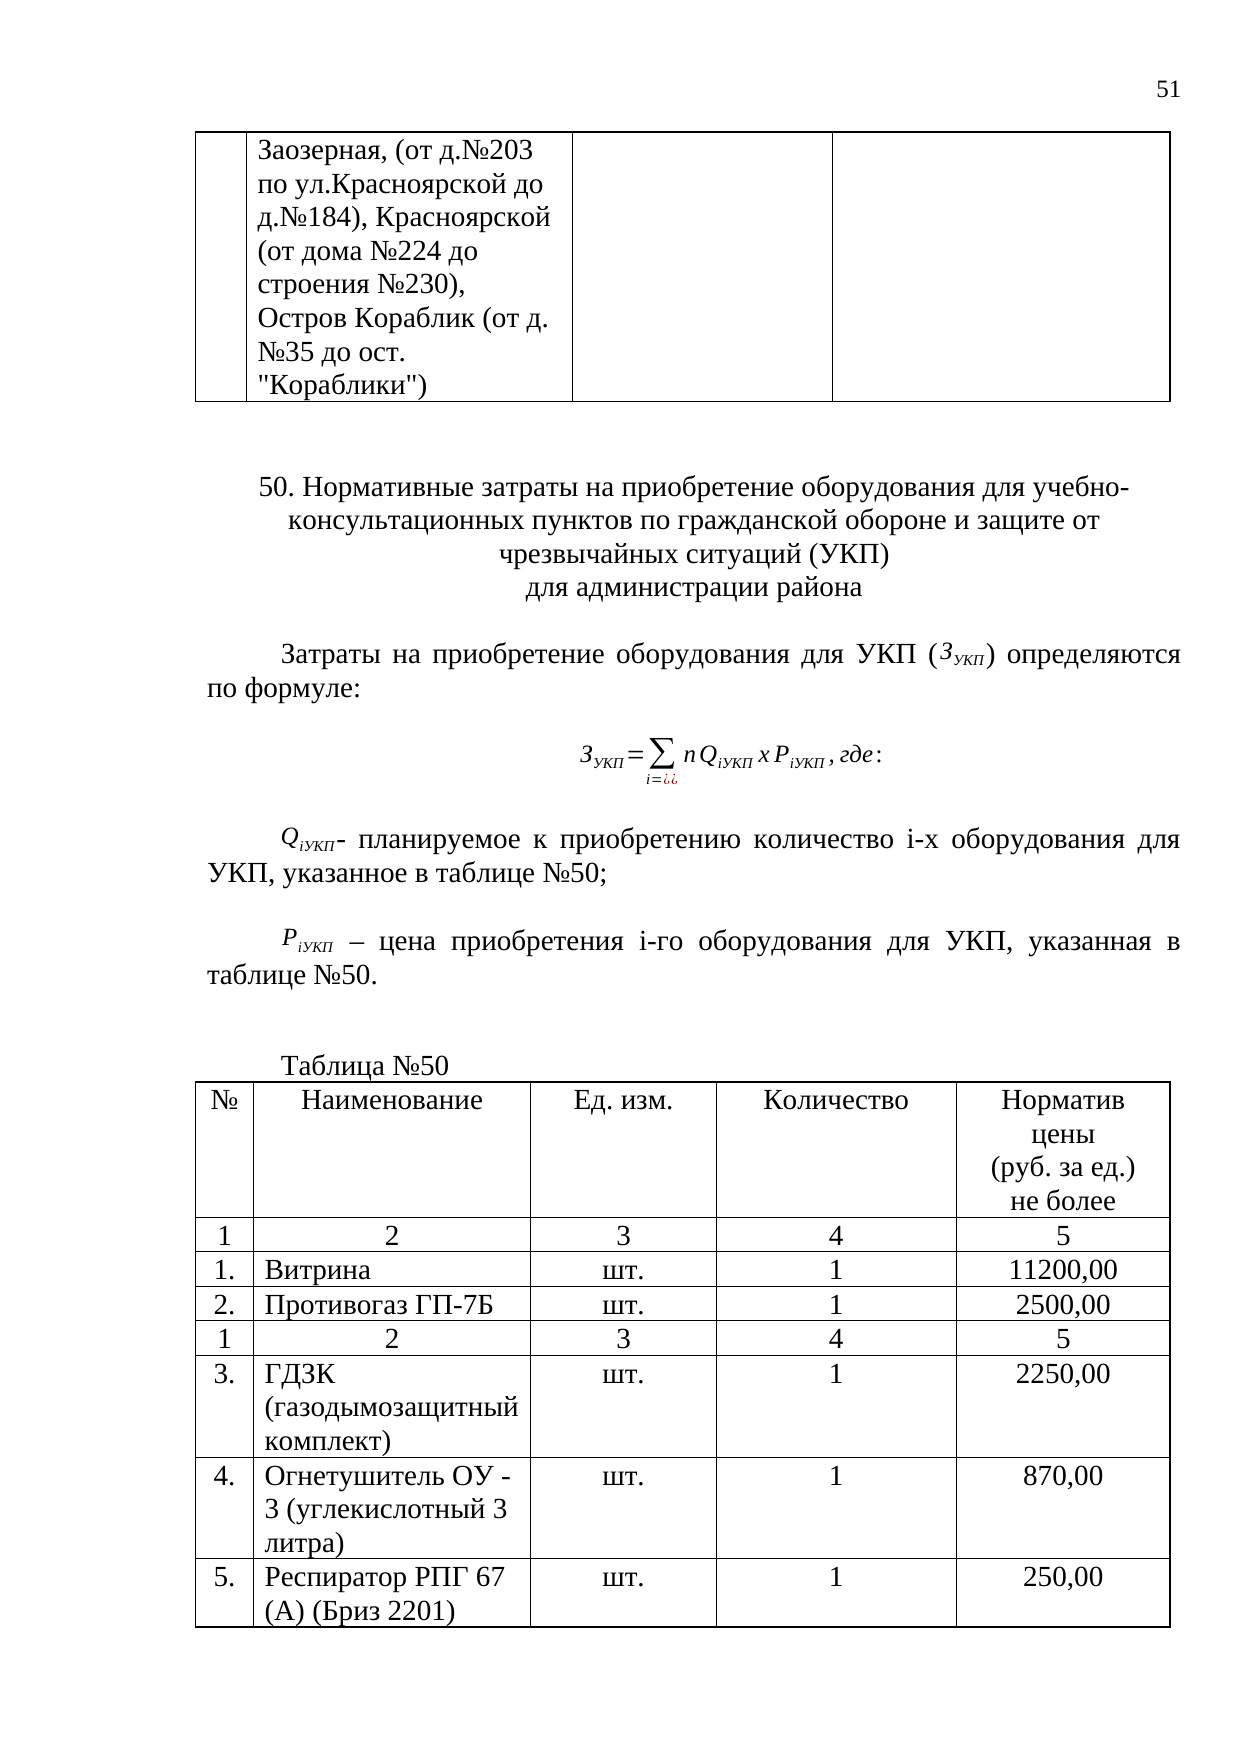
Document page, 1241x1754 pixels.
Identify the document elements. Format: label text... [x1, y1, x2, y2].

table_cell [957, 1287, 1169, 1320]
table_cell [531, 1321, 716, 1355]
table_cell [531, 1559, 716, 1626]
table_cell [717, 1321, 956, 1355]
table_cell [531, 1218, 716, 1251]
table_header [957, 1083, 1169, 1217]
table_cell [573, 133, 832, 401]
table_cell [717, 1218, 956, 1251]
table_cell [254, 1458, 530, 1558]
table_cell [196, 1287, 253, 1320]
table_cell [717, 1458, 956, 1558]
text Таблица №50 [207, 1048, 1181, 1081]
text – цена приобретения i-го оборудования для УКП, указанная в таблице №50. [207, 923, 1181, 990]
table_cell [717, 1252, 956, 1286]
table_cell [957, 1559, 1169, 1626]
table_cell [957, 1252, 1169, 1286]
text Затраты на приобретение оборудования для УКП () определяются по формуле: [207, 637, 1181, 704]
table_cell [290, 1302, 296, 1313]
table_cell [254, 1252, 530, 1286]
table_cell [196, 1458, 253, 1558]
text - планируемое к приобретению количество i-х оборудования для УКП, указанное в таблице №50; [207, 822, 1181, 889]
text 50. Нормативные затраты на приобретение оборудования для учебно-консультационных пунктов по гражданской обороне и защите от чрезвычайных ситуаций (УКП) [207, 469, 1181, 569]
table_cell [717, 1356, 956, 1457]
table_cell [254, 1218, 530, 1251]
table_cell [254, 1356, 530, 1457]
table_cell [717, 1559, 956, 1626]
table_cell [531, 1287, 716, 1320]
text для администрации района [207, 569, 1181, 603]
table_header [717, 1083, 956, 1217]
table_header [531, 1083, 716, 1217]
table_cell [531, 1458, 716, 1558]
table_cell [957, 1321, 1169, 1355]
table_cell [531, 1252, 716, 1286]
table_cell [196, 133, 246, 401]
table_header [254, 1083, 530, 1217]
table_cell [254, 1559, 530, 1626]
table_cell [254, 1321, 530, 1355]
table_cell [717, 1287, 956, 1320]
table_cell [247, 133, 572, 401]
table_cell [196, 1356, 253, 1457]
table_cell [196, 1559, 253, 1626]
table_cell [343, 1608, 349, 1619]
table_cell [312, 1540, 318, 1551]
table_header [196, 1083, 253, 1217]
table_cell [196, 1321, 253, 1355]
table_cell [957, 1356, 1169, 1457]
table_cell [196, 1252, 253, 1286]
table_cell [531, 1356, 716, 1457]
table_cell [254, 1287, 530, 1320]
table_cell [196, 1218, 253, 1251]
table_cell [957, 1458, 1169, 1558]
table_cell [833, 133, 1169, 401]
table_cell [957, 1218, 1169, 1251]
